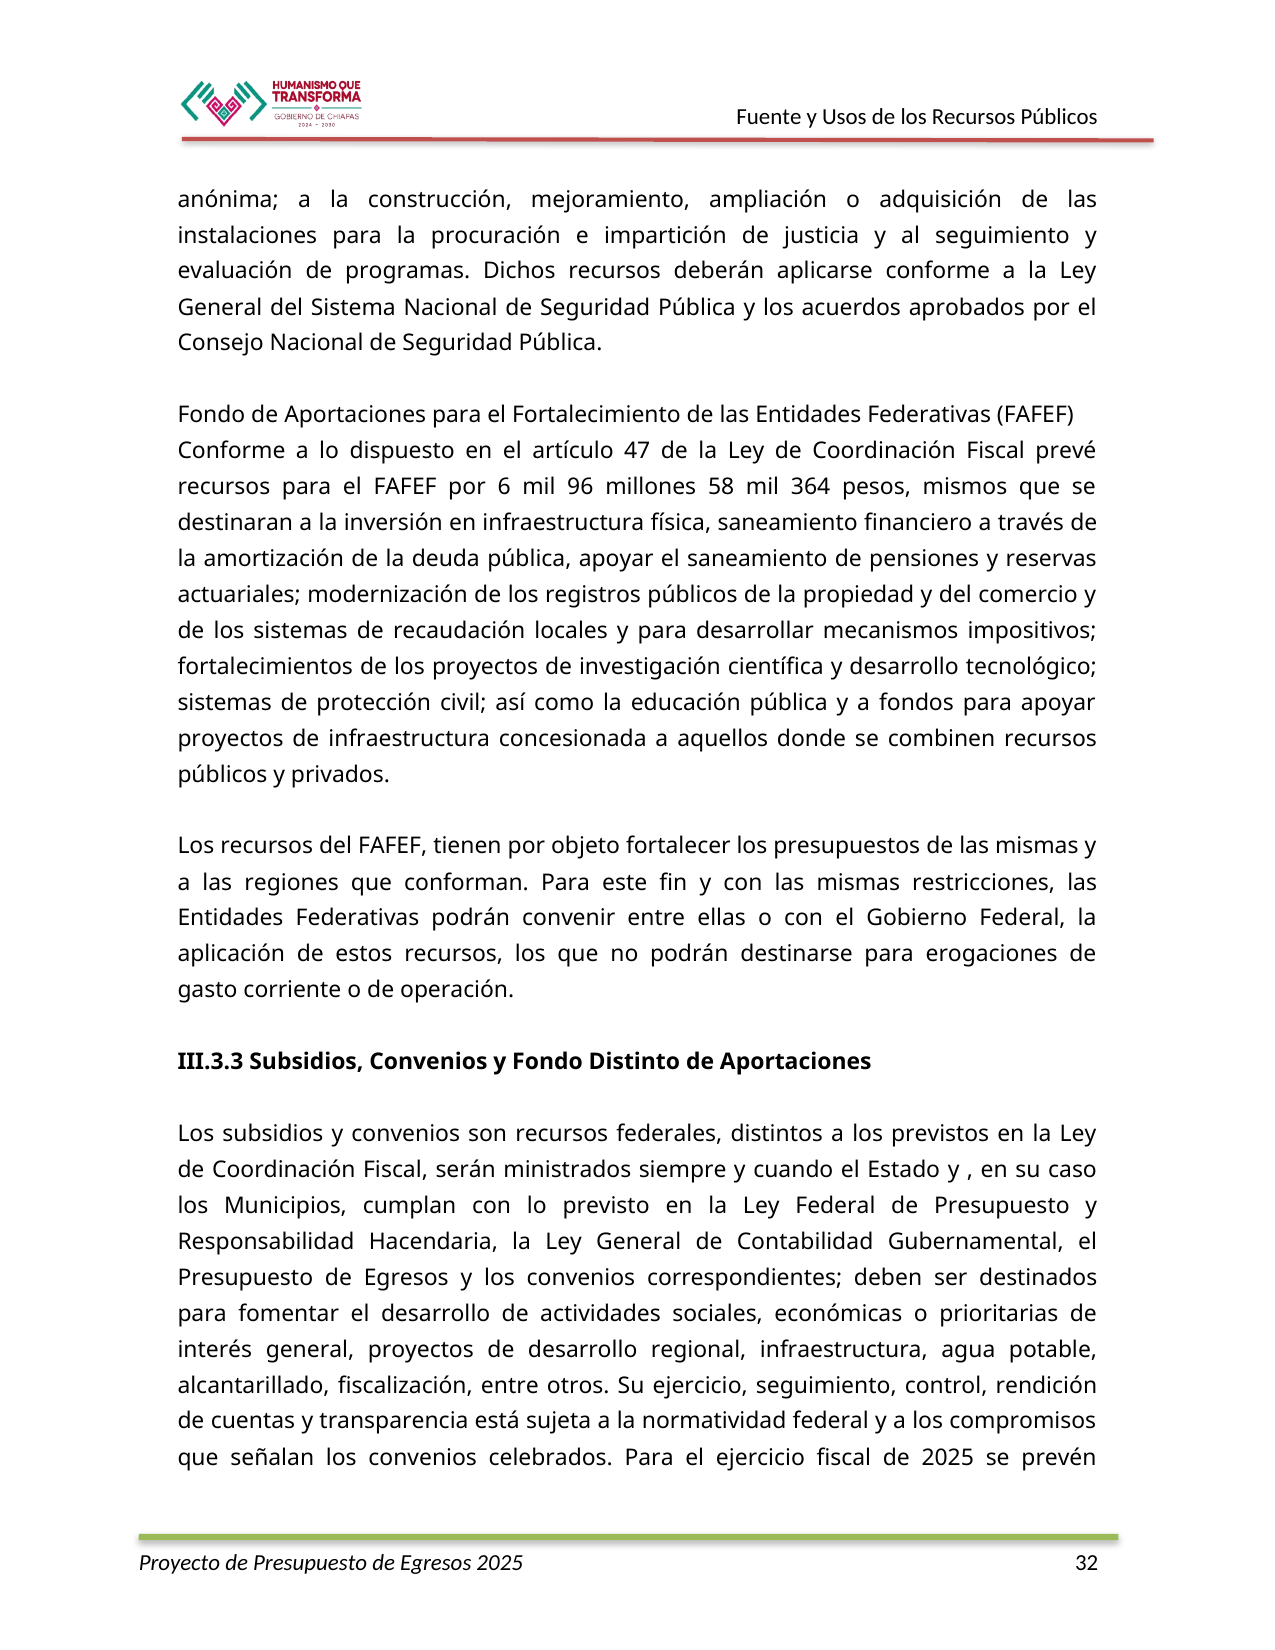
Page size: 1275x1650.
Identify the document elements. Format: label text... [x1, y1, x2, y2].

text III.3.3 Subsidios, Convenios y Fondo Distinto de Aportaciones [177, 1045, 1098, 1076]
text Los recursos del FAFEF, tienen por objeto fortalecer los presupuestos de las mismas y a las regiones que conforman. Para este fin y con las mismas restricciones, las Entidades Federativas podrán convenir entre ellas o con el Gobierno Federal, la aplicación de estos recursos, los que no podrán destinarse para erogaciones de gasto corriente o de operación. [177, 829, 1098, 1004]
picture [176, 70, 370, 144]
text Fondo de Aportaciones para el Fortalecimiento de las Entidades Federativas (FAFEF) [177, 398, 1098, 429]
text Conforme a lo dispuesto en el artículo 47 de la Ley de Coordinación Fiscal prevé recursos para el FAFEF por 6 mil 96 millones 58 mil 364 pesos, mismos que se destinaran a la inversión en infraestructura física, saneamiento financiero a través de la amortización de la deuda pública, apoyar el saneamiento de pensiones y reservas actuariales; modernización de los registros públicos de la propiedad y del comercio y de los sistemas de recaudación locales y para desarrollar mecanismos impositivos; fortalecimientos de los proyectos de investigación científica y desarrollo tecnológico; sistemas de protección civil; así como la educación pública y a fondos para apoyar proyectos de infraestructura concesionada a aquellos donde se combinen recursos públicos y privados. [177, 434, 1098, 789]
